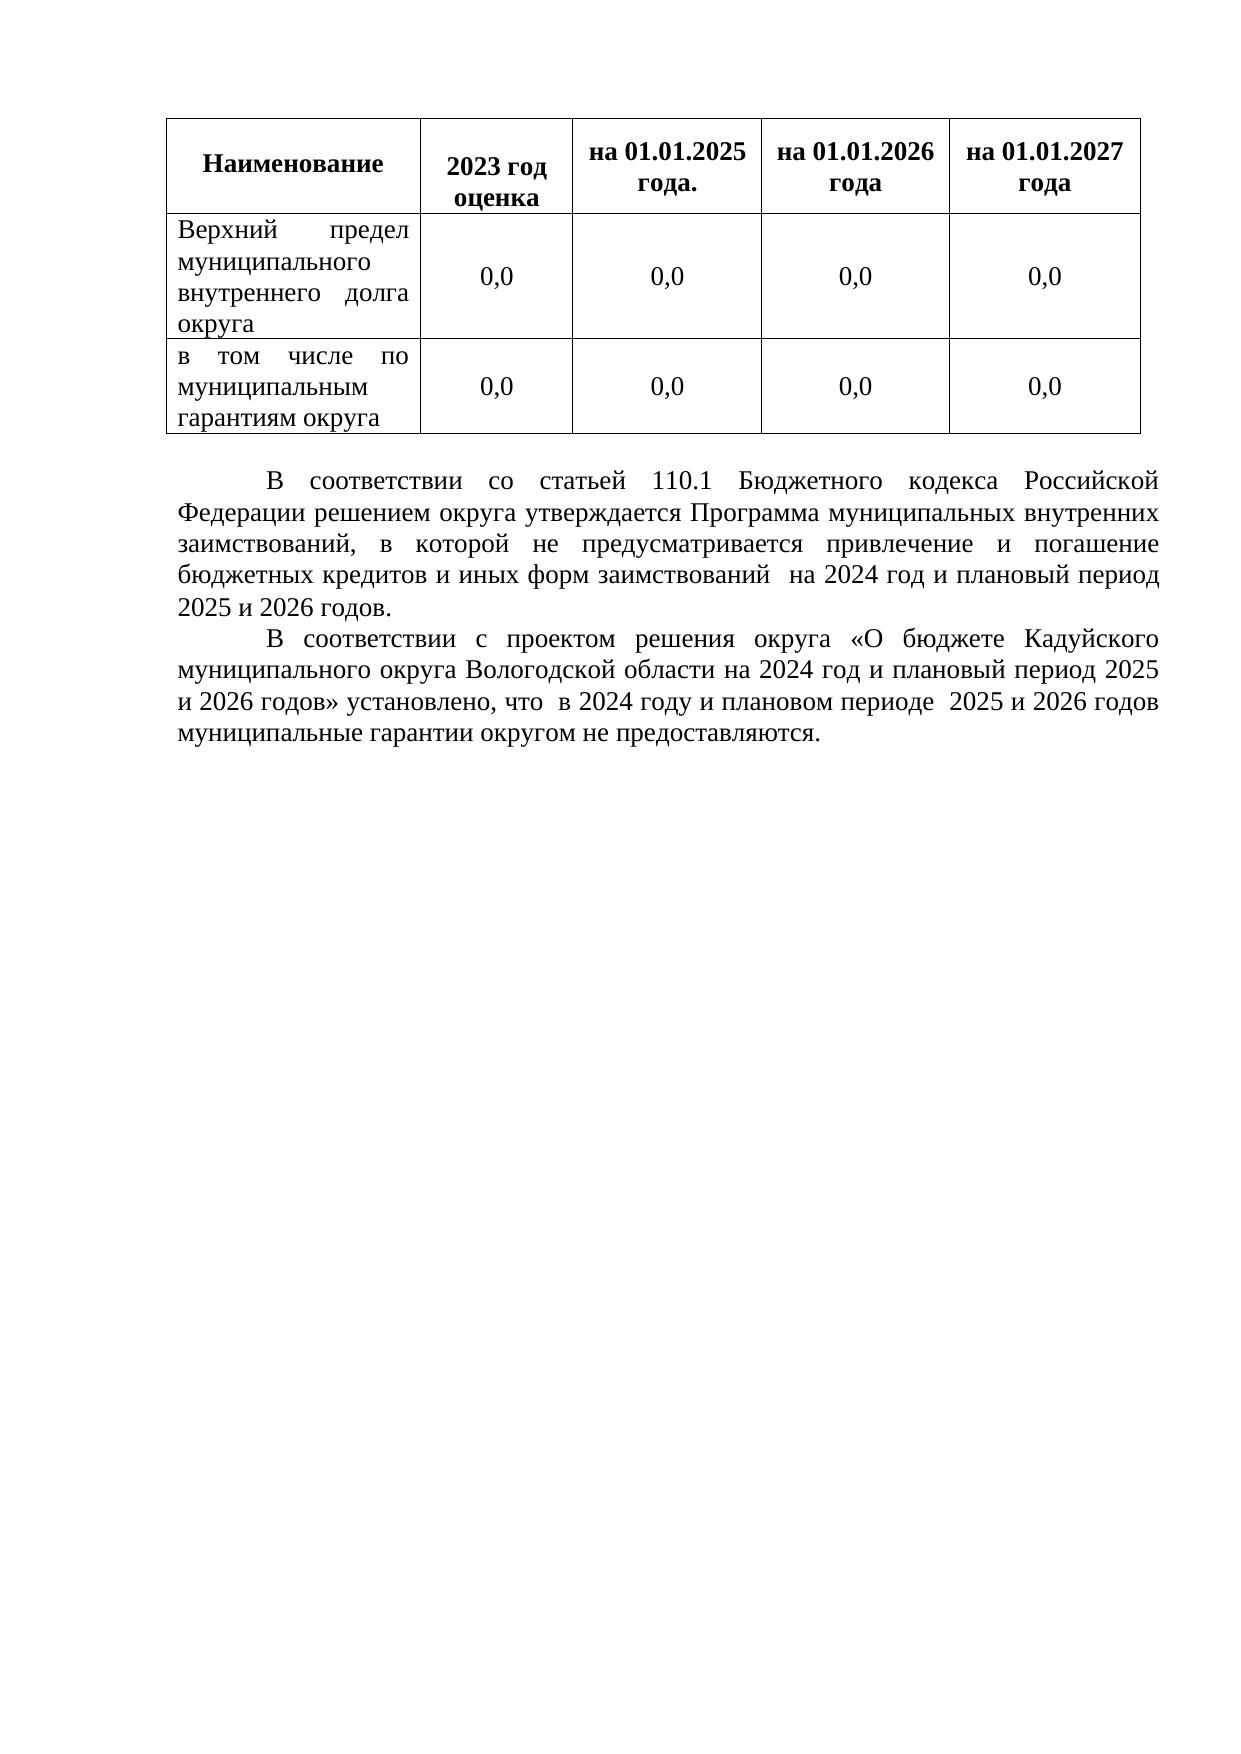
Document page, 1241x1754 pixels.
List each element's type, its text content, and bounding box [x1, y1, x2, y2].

table_cell в том числе по муниципальным гарантиям округа [167, 339, 420, 433]
table_cell 0,0 [573, 214, 761, 338]
table_header Наименование [167, 119, 420, 213]
table_cell 0,0 [421, 214, 572, 338]
table_header на 01.01.2026 года [762, 119, 949, 213]
table_cell 0,0 [421, 339, 572, 433]
table_cell 0,0 [950, 214, 1140, 338]
table_cell 0,0 [573, 339, 761, 433]
table_cell Верхний предел муниципального внутреннего долга округа [167, 214, 420, 338]
table_header на 01.01.2025 года. [573, 119, 761, 213]
text В соответствии со статьей 110.1 Бюджетного кодекса Российской Федерации решением округа утверждается Программа муниципальных внутренних заимствований, в которой не предусматривается привлечение и погашение бюджетных кредитов и иных форм заимствований на 2024 год и плановый период 2025 и 2026 годов. [177, 464, 1160, 622]
table_header на 01.01.2027 года [950, 119, 1140, 213]
table_cell 0,0 [762, 339, 949, 433]
table_cell 0,0 [762, 214, 949, 338]
text В соответствии с проектом решения округа «О бюджете Кадуйского муниципального округа Вологодской области на 2024 год и плановый период 2025 и 2026 годов» установлено, что в 2024 году и плановом периоде 2025 и 2026 годов муниципальные гарантии округом не предоставляются. [177, 622, 1160, 747]
table_header 2023 год оценка [421, 119, 572, 213]
table_cell 0,0 [950, 339, 1140, 433]
